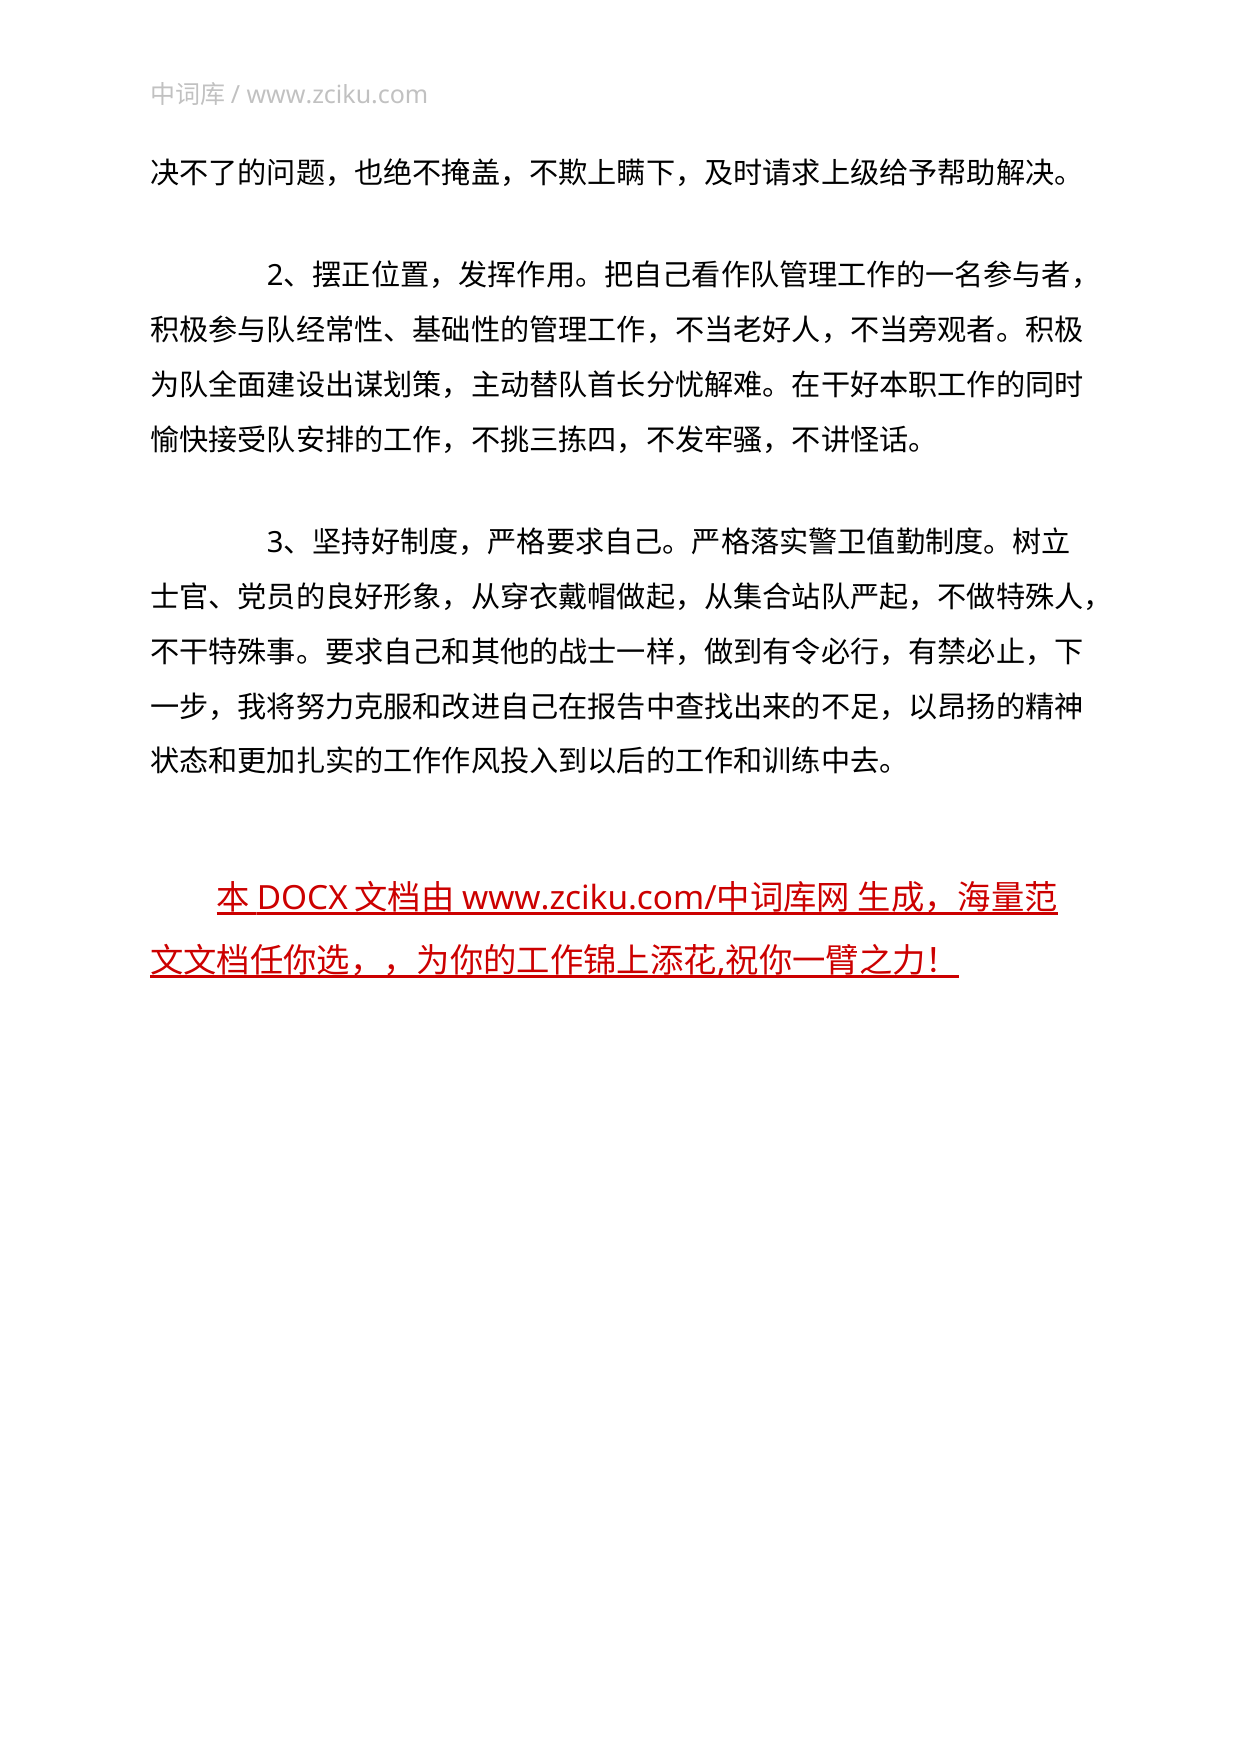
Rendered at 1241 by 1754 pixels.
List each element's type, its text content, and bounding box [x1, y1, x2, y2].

text 2、摆正位置，发挥作用。把自己看作队管理工作的一名参与者，积极参与队经常性、基础性的管理工作，不当老好人，不当旁观者。积极为队全面建设出谋划策，主动替队首长分忧解难。在干好本职工作的同时愉快接受队安排的工作，不挑三拣四，不发牢骚，不讲怪话。 [150, 252, 1090, 459]
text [150, 150, 1090, 192]
text 本DOCX文档由 www.zciku.com/中词库网 生成，海量范文文档任你选，，为你的工作锦上添花,祝你一臂之力！ [150, 871, 1090, 982]
text 3、坚持好制度，严格要求自己。严格落实警卫值勤制度。树立士官、党员的良好形象，从穿衣戴帽做起，从集合站队严起，不做特殊人，不干特殊事。要求自己和其他的战士一样，做到有令必行，有禁必止，下一步，我将努力克服和改进自己在报告中查找出来的不足，以昂扬的精神状态和更加扎实的工作作风投入到以后的工作和训练中去。 [150, 518, 1090, 780]
